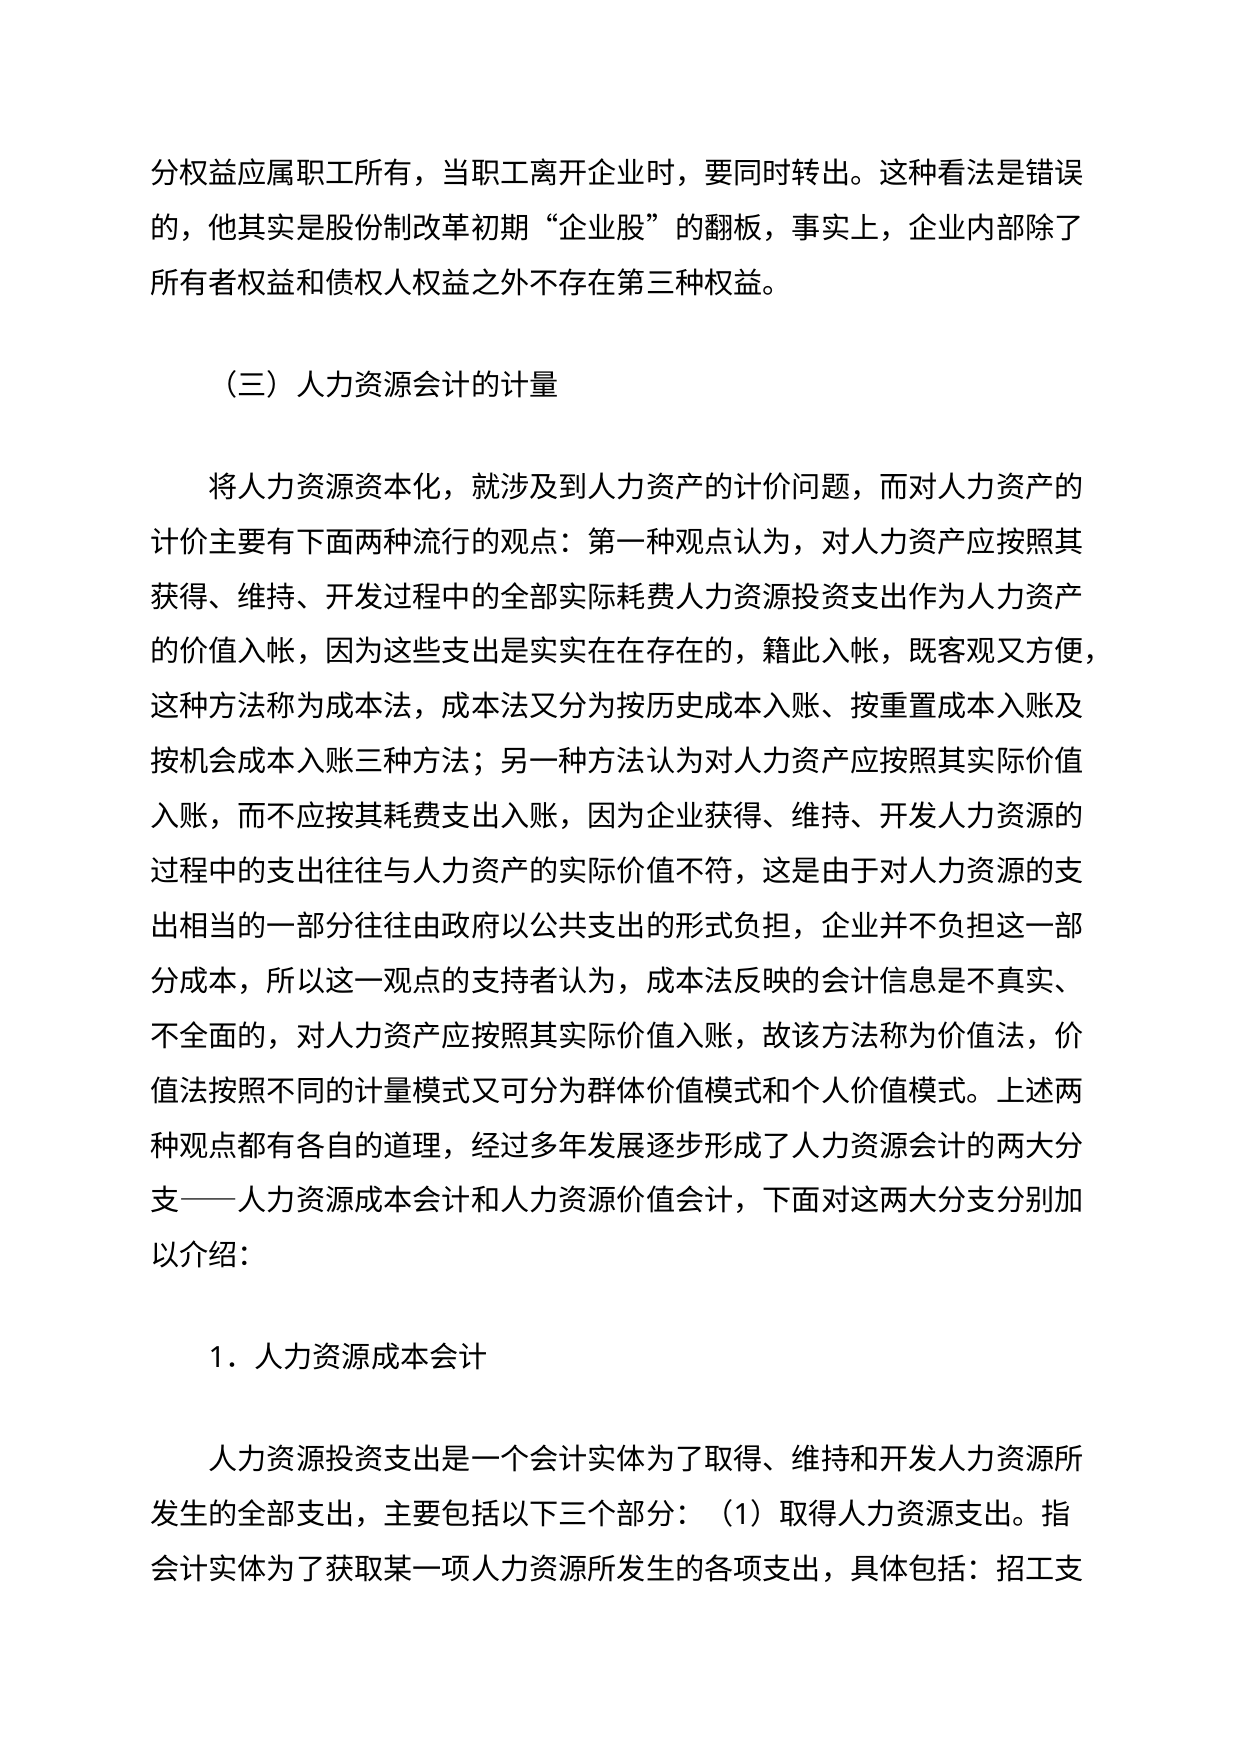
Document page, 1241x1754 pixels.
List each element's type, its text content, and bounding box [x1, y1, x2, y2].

text 将人力资源资本化，就涉及到人力资产的计价问题，而对人力资产的计价主要有下面两种流行的观点：第一种观点认为，对人力资产应按照其获得、维持、开发过程中的全部实际耗费人力资源投资支出作为人力资产的价值入帐，因为这些支出是实实在在存在的，籍此入帐，既客观又方便，这种方法称为成本法，成本法又分为按历史成本入账、按重置成本入账及按机会成本入账三种方法；另一种方法认为对人力资产应按照其实际价值入账，而不应按其耗费支出入账，因为企业获得、维持、开发人力资源的过程中的支出往往与人力资产的实际价值不符，这是由于对人力资源的支出相当的一部分往往由政府以公共支出的形式负担，企业并不负担这一部分成本，所以这一观点的支持者认为，成本法反映的会计信息是不真实、不全面的，对人力资产应按照其实际价值入账，故该方法称为价值法，价值法按照不同的计量模式又可分为群体价值模式和个人价值模式。上述两种观点都有各自的道理，经过多年发展逐步形成了人力资源会计的两大分支——人力资源成本会计和人力资源价值会计，下面对这两大分支分别加以介绍： [150, 463, 1090, 1274]
text （三）人力资源会计的计量 [150, 362, 1090, 404]
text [150, 150, 1090, 302]
text 1．人力资源成本会计 [150, 1334, 1090, 1376]
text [150, 1436, 1090, 1588]
